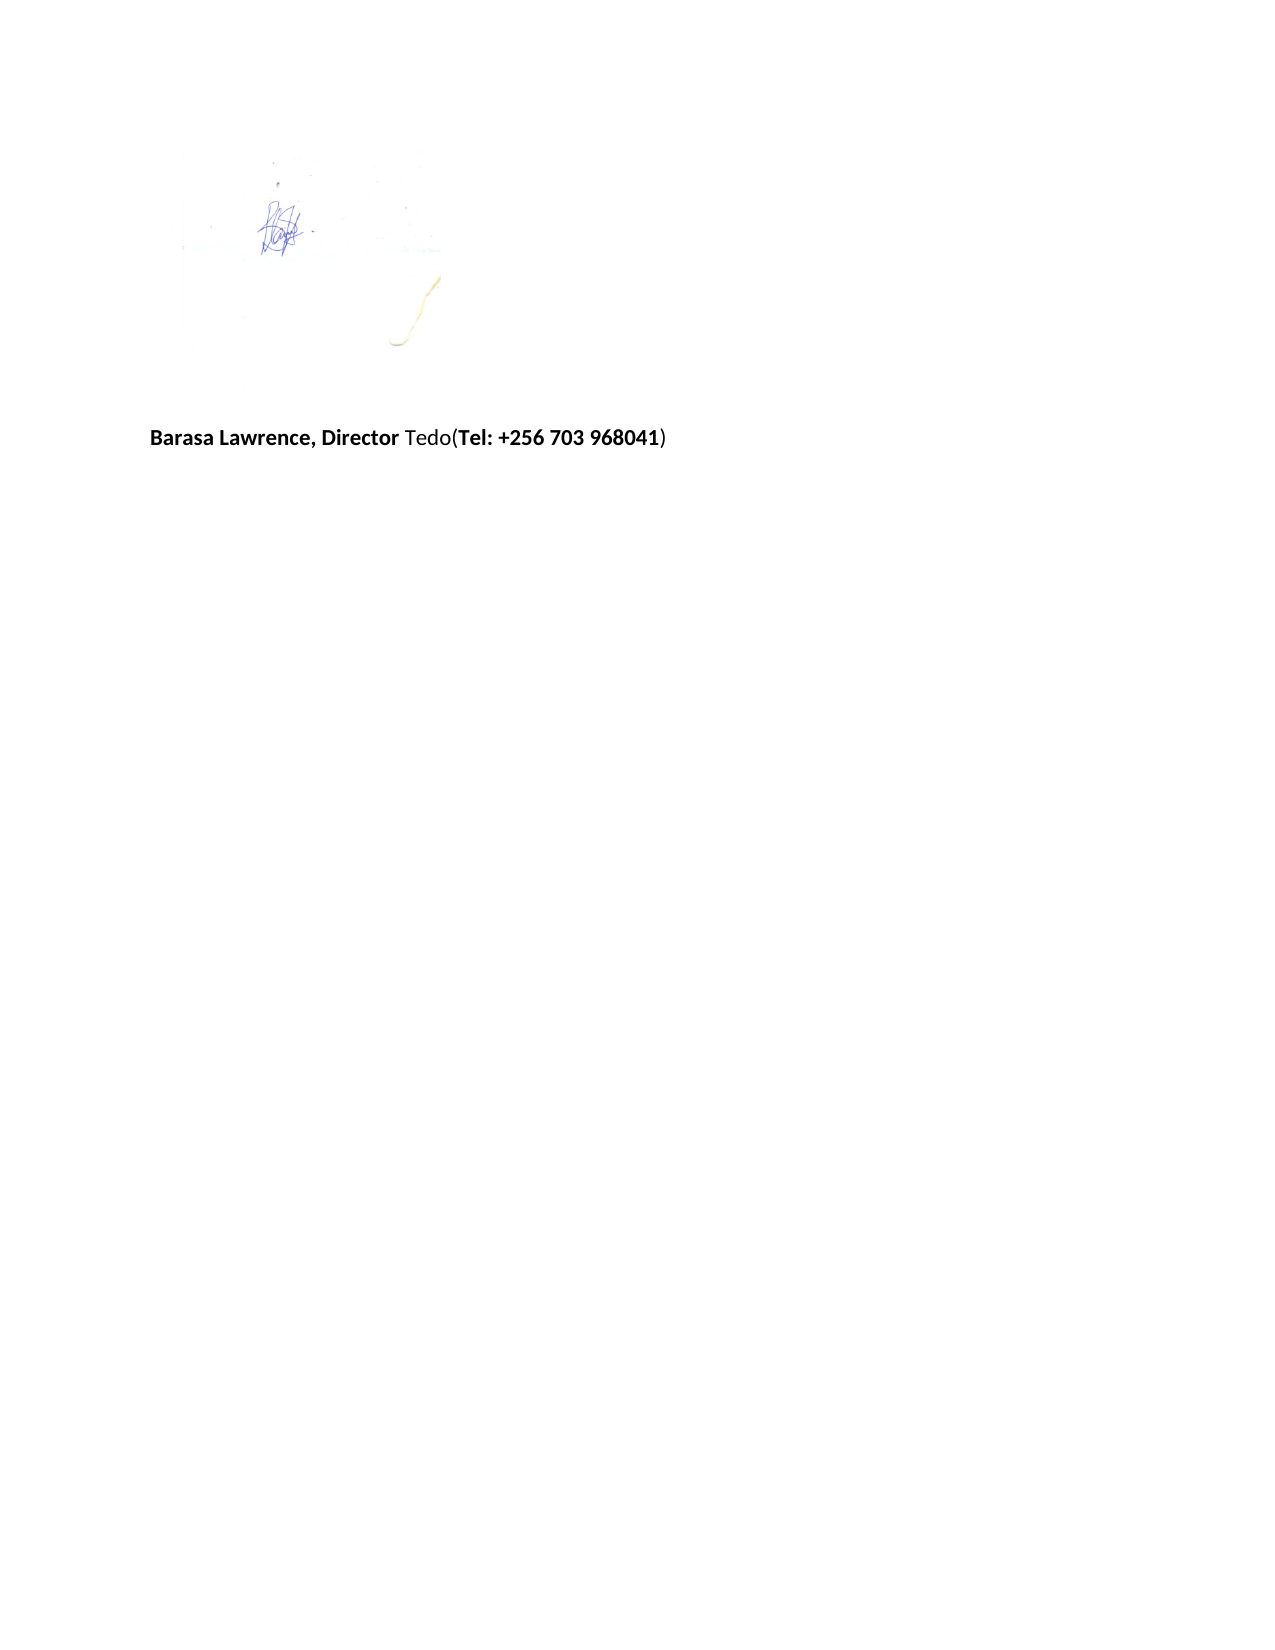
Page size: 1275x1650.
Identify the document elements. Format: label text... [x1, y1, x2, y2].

text Barasa Lawrence, Director Tedo(Tel: +256 703 968041) [150, 423, 1125, 451]
picture [150, 150, 441, 399]
